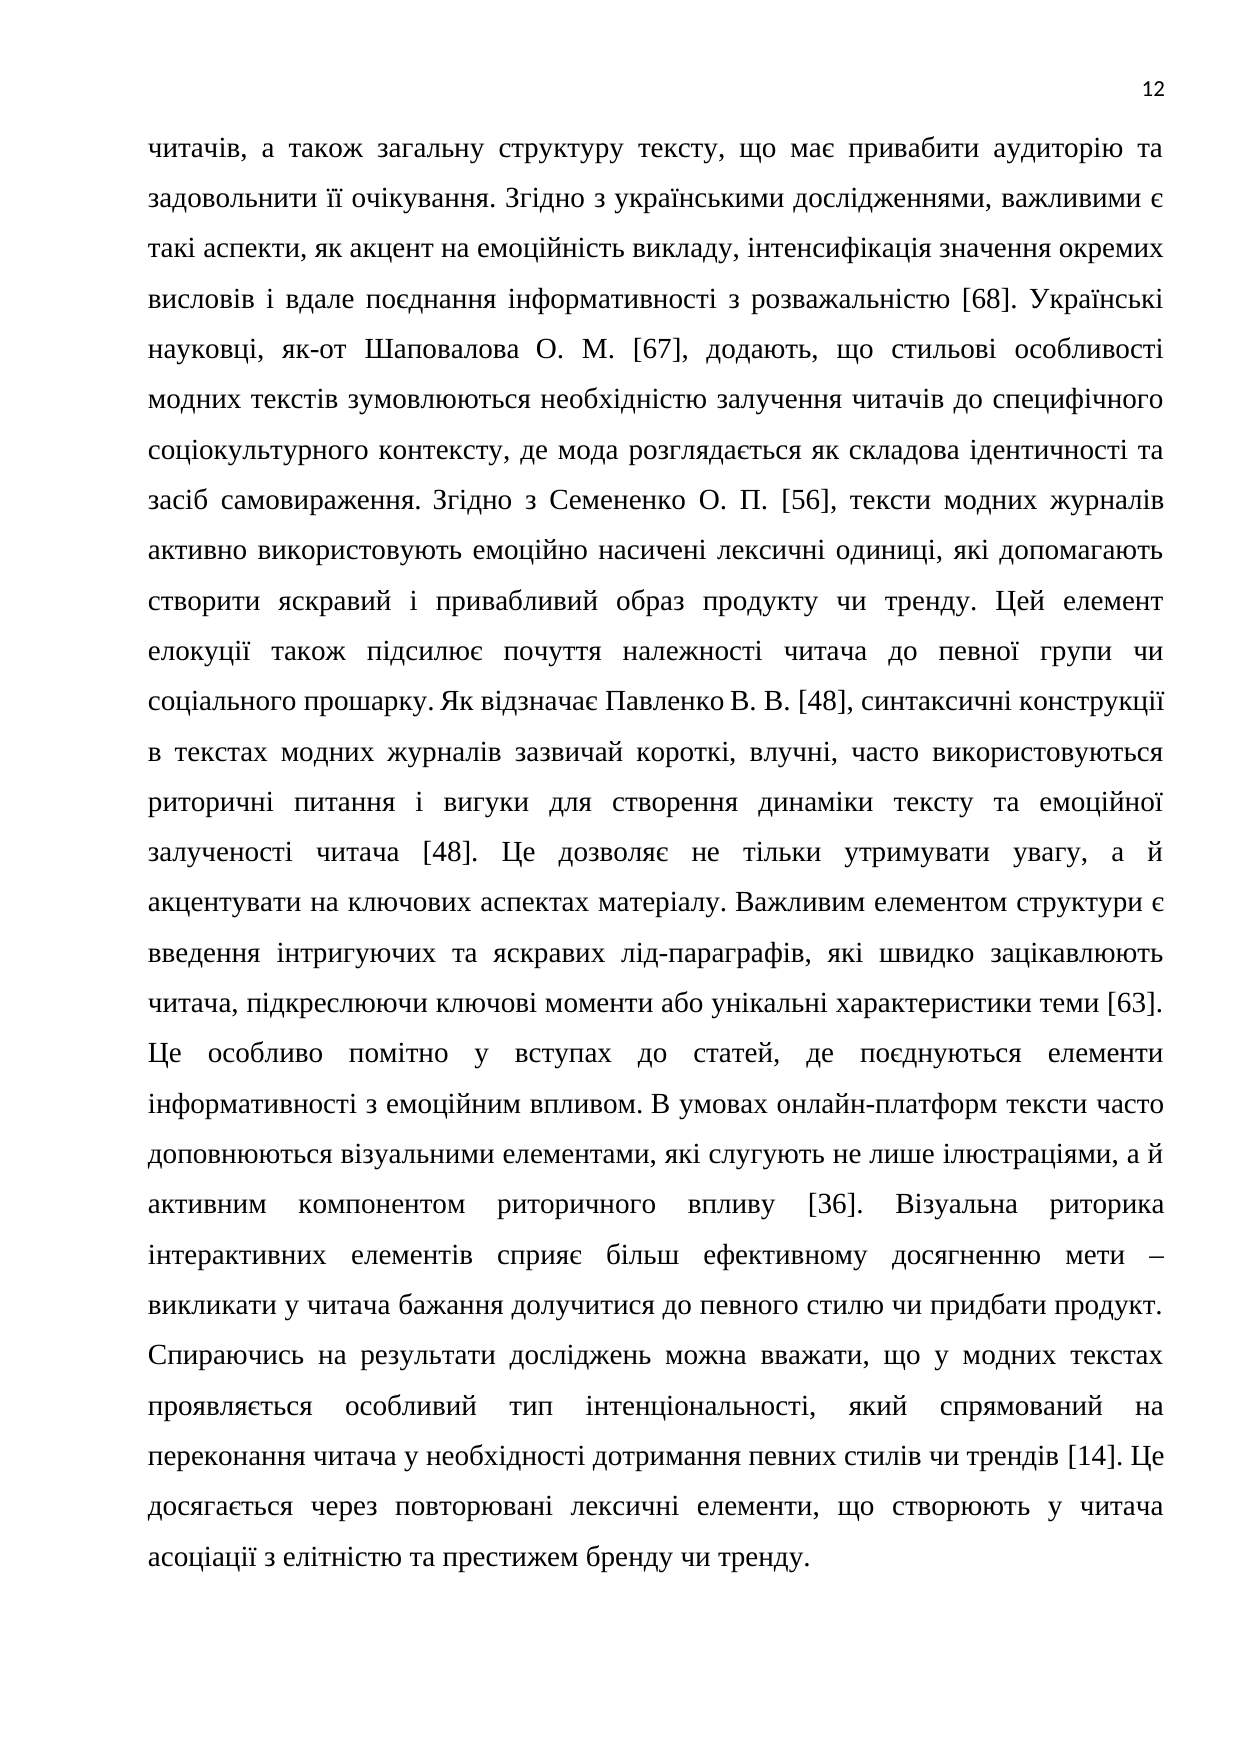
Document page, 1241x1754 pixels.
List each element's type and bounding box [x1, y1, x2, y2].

text [148, 130, 1164, 1572]
